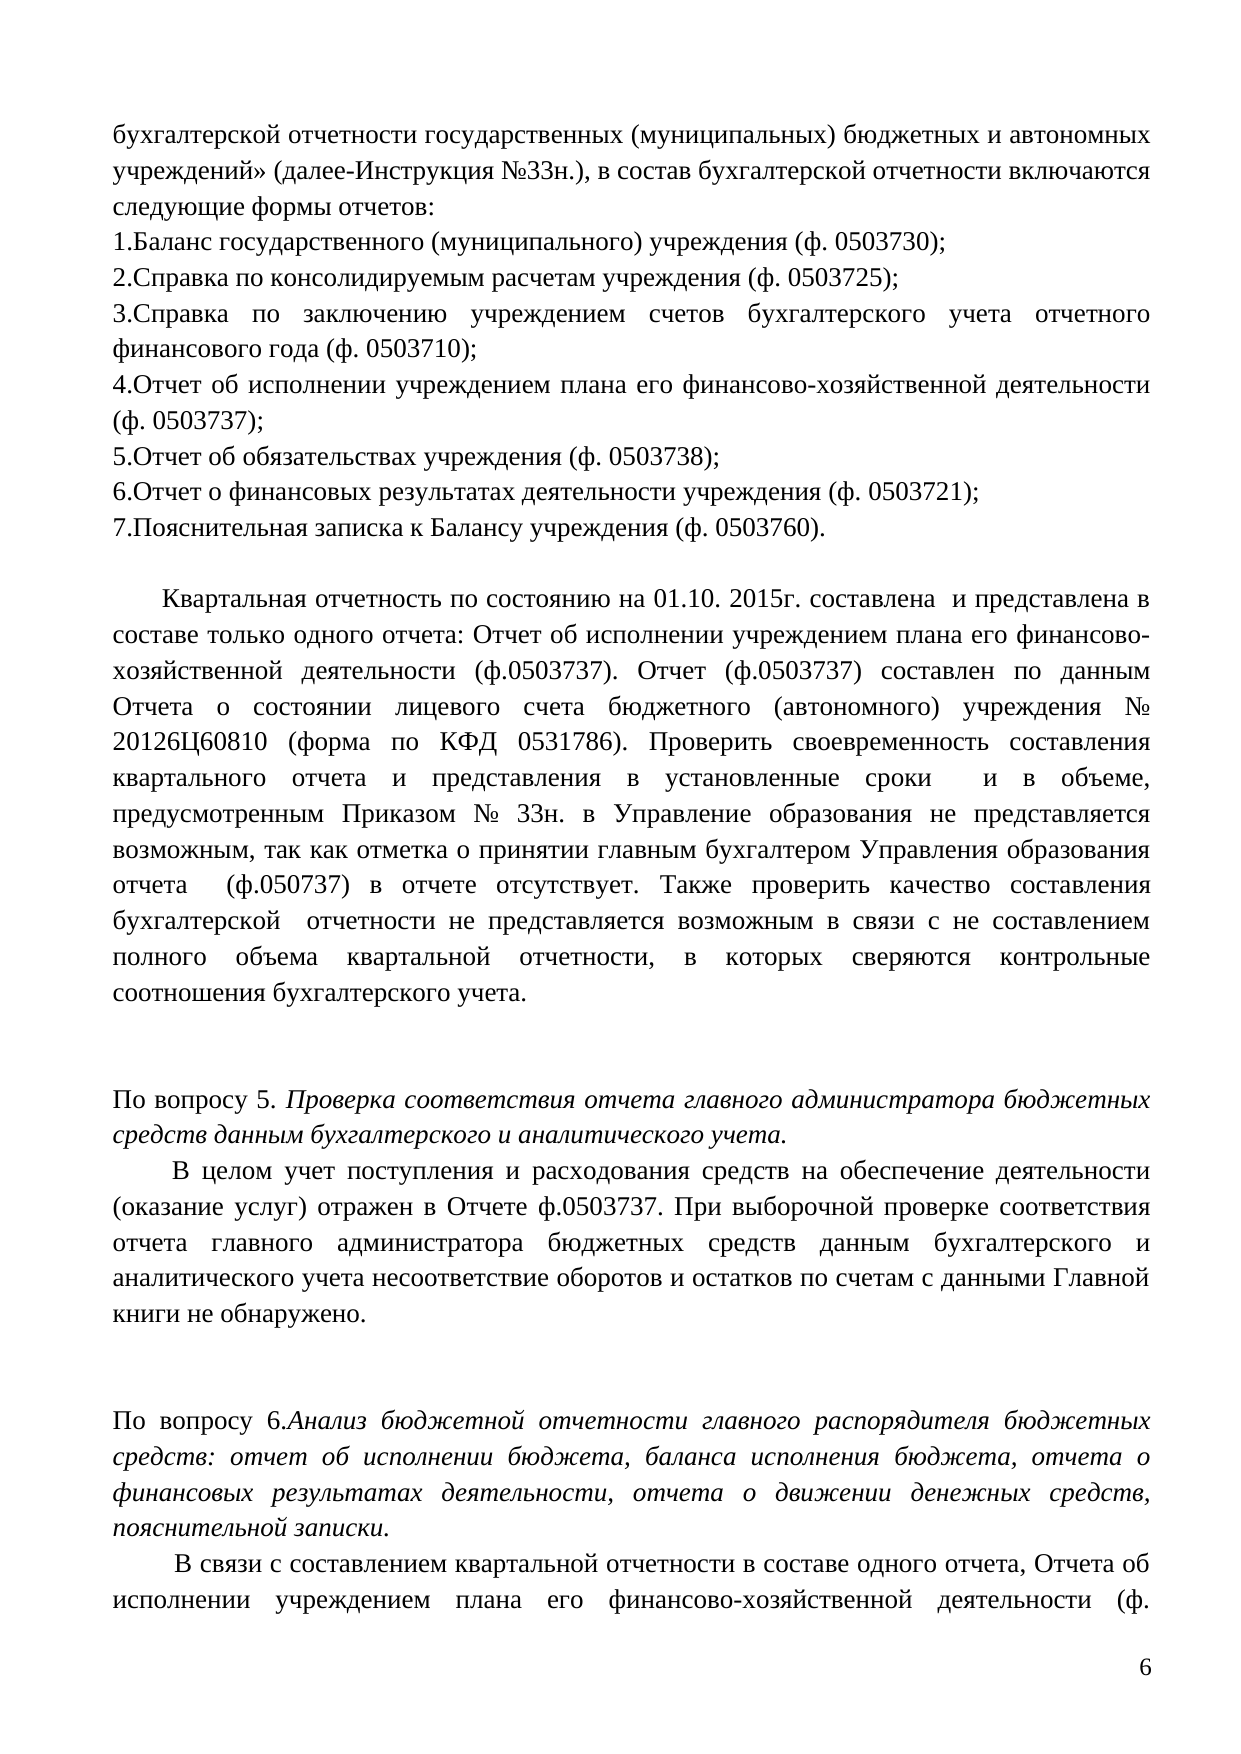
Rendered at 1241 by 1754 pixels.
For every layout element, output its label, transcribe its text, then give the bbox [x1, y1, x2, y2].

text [112, 1547, 1152, 1614]
text 7.Пояснительная записка к Балансу учреждения (ф. 0503760). [112, 511, 1152, 542]
text 6.Отчет о финансовых результатах деятельности учреждения (ф. 0503721); [112, 475, 1152, 507]
text 2.Справка по консолидируемым расчетам учреждения (ф. 0503725); [112, 261, 1152, 292]
text 3.Справка по заключению учреждением счетов бухгалтерского учета отчетного финансового года (ф. 0503710); [112, 297, 1152, 364]
text 4.Отчет об исполнении учреждением плана его финансово-хозяйственной деятельности (ф. 0503737); [112, 368, 1152, 435]
text По вопросу 5. Проверка соответствия отчета главного администратора бюджетных средств данным бухгалтерского и аналитического учета. [112, 1083, 1152, 1150]
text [112, 118, 1152, 221]
text По вопросу 6.Анализ бюджетной отчетности главного распорядителя бюджетных средств: отчет об исполнении бюджета, баланса исполнения бюджета, отчета о финансовых результатах деятельности, отчета о движении денежных средств, пояснительной записки. [112, 1404, 1152, 1543]
text 1.Баланс государственного (муниципального) учреждения (ф. 0503730); [112, 225, 1152, 256]
text 5.Отчет об обязательствах учреждения (ф. 0503738); [112, 440, 1152, 471]
text Квартальная отчетность по состоянию на 01.10. 2015г. составлена и представлена в составе только одного отчета: Отчет об исполнении учреждением плана его финансово-хозяйственной деятельности (ф.0503737). Отчет (ф.0503737) составлен по данным Отчета о состоянии лицевого счета бюджетного (автономного) учреждения № 20126Ц60810 (форма по КФД 0531786). Проверить своевременность составления квартального отчета и представления в установленные сроки и в объеме, предусмотренным Приказом № 33н. в Управление образования не представляется возможным, так как отметка о принятии главным бухгалтером Управления образования отчета (ф.050737) в отчете отсутствует. Также проверить качество составления бухгалтерской отчетности не представляется возможным в связи с не составлением полного объема квартальной отчетности, в которых сверяются контрольные соотношения бухгалтерского учета. [112, 583, 1152, 1007]
text В целом учет поступления и расходования средств на обеспечение деятельности (оказание услуг) отражен в Отчете ф.0503737. При выборочной проверке соответствия отчета главного администратора бюджетных средств данным бухгалтерского и аналитического учета несоответствие оборотов и остатков по счетам с данными Главной книги не обнаружено. [112, 1154, 1152, 1328]
